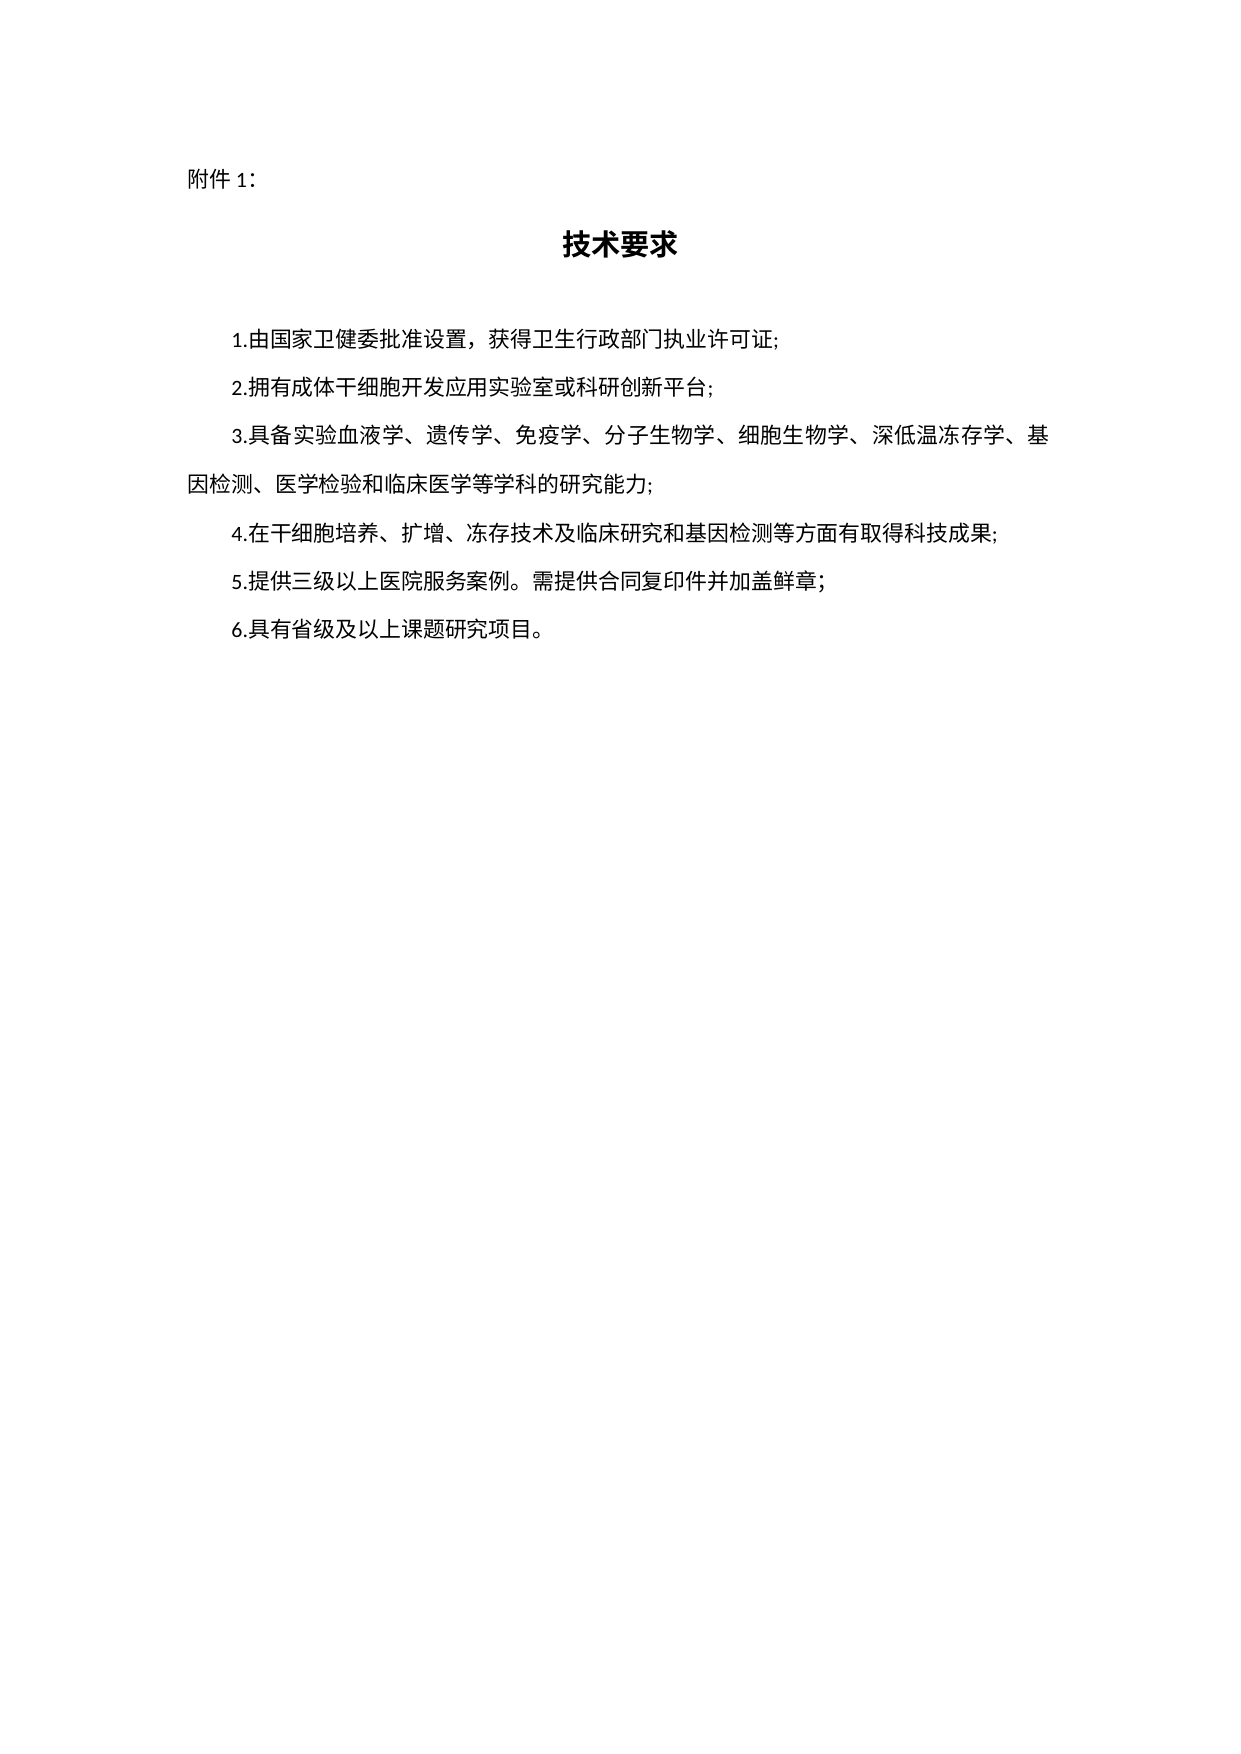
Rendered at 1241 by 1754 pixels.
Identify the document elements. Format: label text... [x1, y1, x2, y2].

text 4.在干细胞培养、扩增、冻存技术及临床研究和基因检测等方面有取得科技成果; [187, 515, 1053, 548]
text 技术要求 [187, 210, 1053, 275]
text 2.拥有成体干细胞开发应用实验室或科研创新平台; [187, 370, 1053, 402]
text 3.具备实验血液学、遗传学、免疫学、分子生物学、细胞生物学、深低温冻存学、基因检测、医学检验和临床医学等学科的研究能力; [187, 418, 1053, 499]
text 1.由国家卫健委批准设置，获得卫生行政部门执业许可证; [187, 321, 1053, 354]
text 附件1： [187, 162, 1053, 194]
text 5.提供三级以上医院服务案例。需提供合同复印件并加盖鲜章； [187, 563, 1053, 596]
text 6.具有省级及以上课题研究项目。 [187, 612, 1053, 644]
